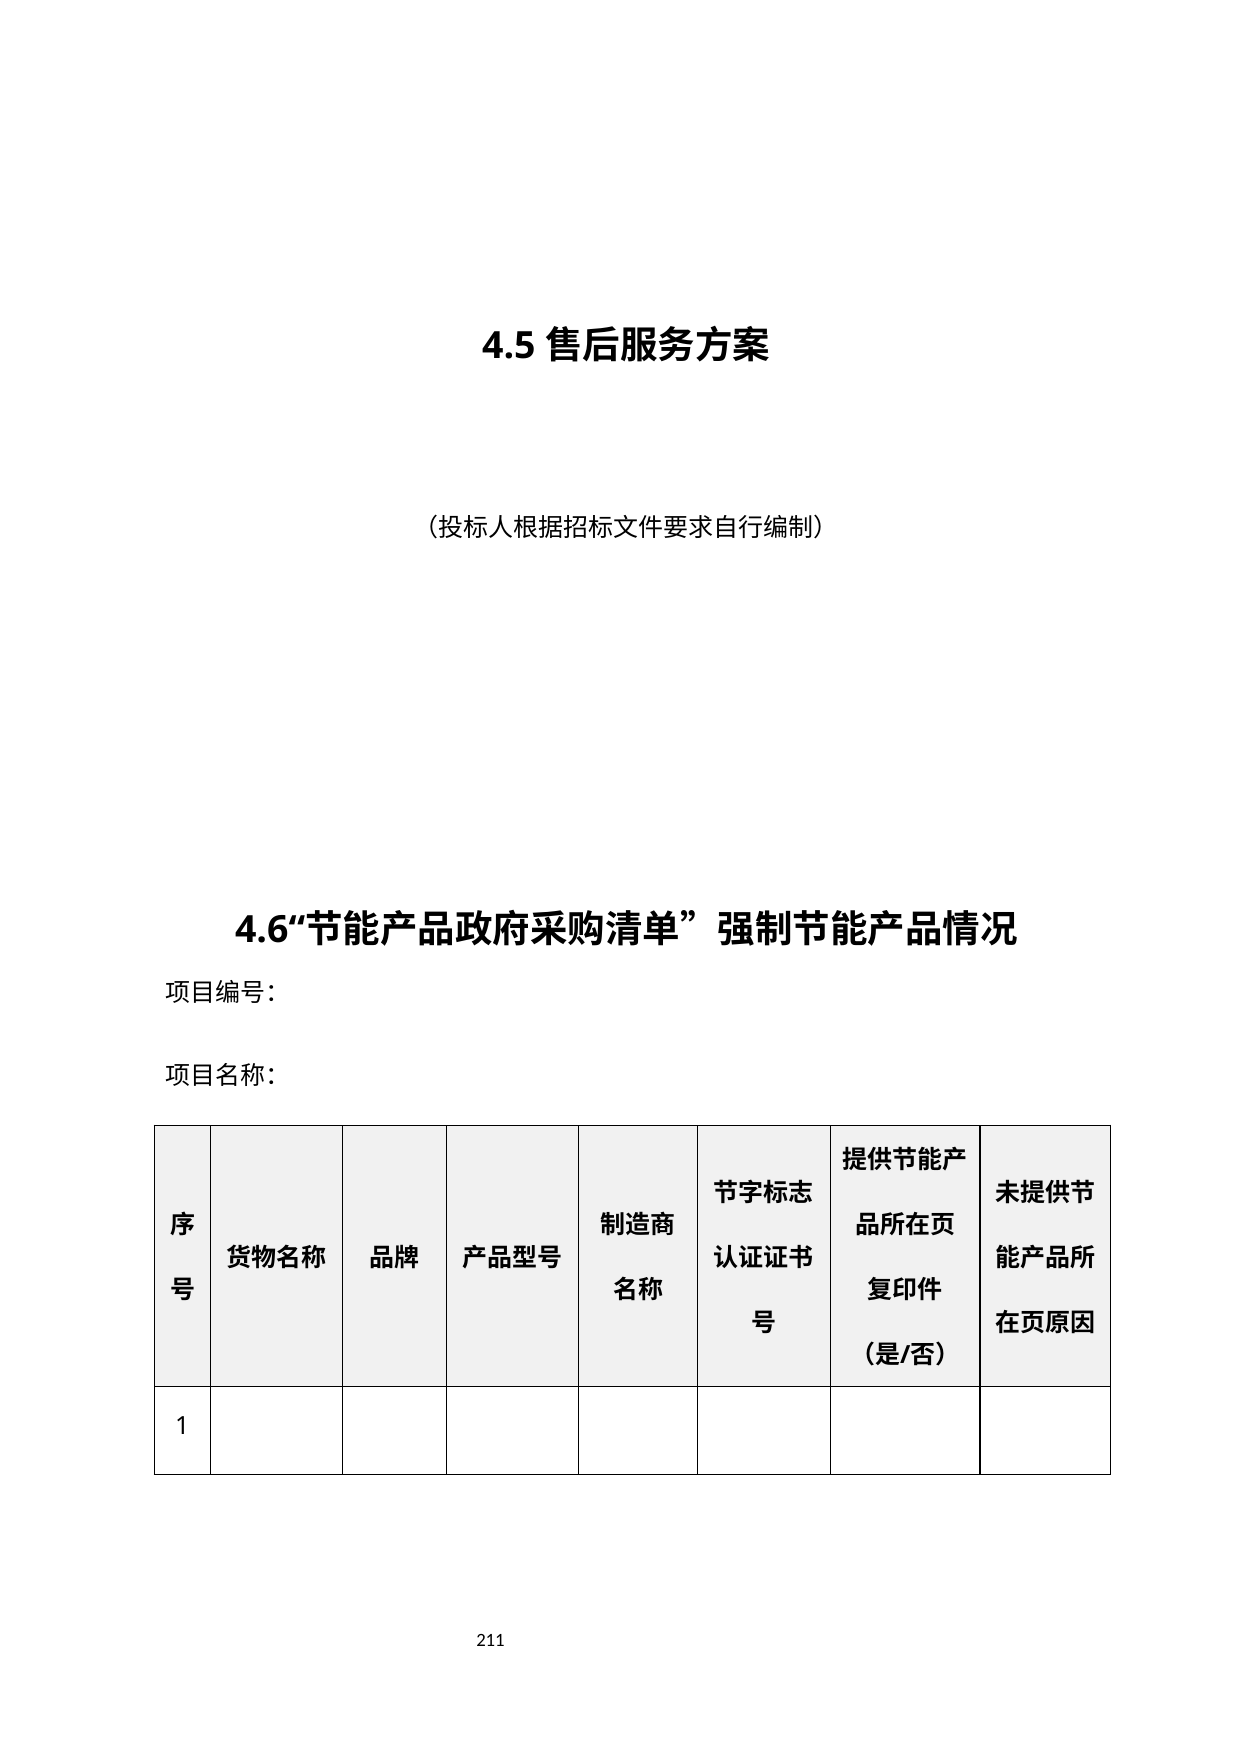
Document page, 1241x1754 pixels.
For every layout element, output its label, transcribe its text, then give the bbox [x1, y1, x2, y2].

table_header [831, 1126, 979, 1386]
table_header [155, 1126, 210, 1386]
text （投标人根据招标文件要求自行编制） [165, 493, 1087, 558]
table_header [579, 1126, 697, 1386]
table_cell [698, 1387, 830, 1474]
text 项目名称： [165, 1041, 1087, 1106]
text 4.5 售后服务方案 [165, 310, 1087, 375]
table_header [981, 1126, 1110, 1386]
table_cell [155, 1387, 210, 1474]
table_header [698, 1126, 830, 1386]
text 4.6“节能产品政府采购清单”强制节能产品情况 [165, 893, 1087, 958]
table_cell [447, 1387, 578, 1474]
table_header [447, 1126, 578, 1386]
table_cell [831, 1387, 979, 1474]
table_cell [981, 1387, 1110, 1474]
text 项目编号： [165, 958, 1087, 1023]
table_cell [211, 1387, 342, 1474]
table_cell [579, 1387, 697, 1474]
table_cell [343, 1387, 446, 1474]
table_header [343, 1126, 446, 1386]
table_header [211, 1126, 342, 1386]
